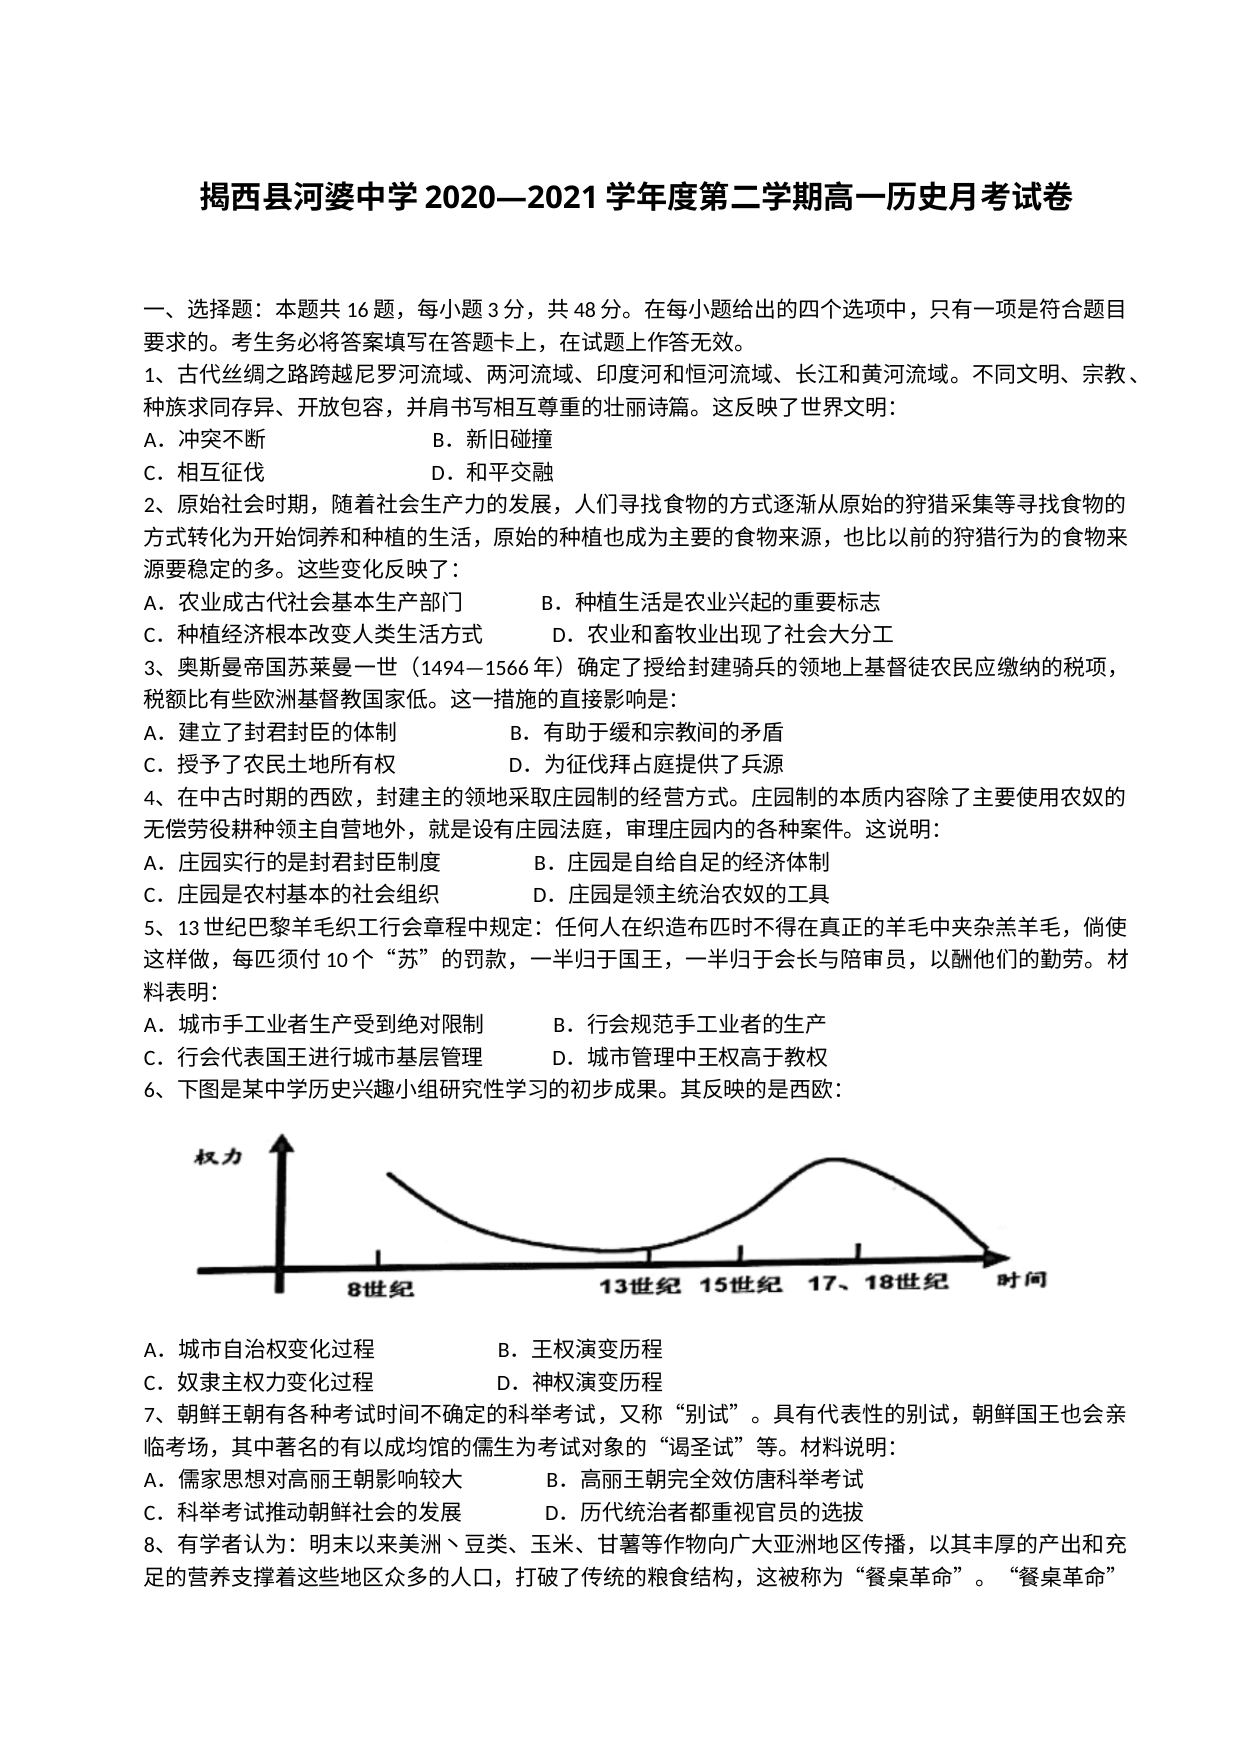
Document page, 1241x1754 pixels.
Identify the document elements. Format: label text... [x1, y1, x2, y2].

text C．科举考试推动朝鲜社会的发展 D．历代统治者都重视官员的选拔 [144, 1494, 1129, 1527]
text 4、在中古时期的西欧，封建主的领地采取庄园制的经营方式。庄园制的本质内容除了主要使用农奴的无偿劳役耕种领主自营地外，就是设有庄园法庭，审理庄园内的各种案件。这说明： [144, 779, 1129, 844]
text C．行会代表国王进行城市基层管理 D．城市管理中王权高于教权 [144, 1039, 1129, 1072]
text C．奴隶主权力变化过程 D．神权演变历程 [144, 1364, 1129, 1397]
text 7、朝鲜王朝有各种考试时间不确定的科举考试，又称“别试”。具有代表性的别试，朝鲜国王也会亲临考场，其中著名的有以成均馆的儒生为考试对象的“谒圣试”等。材料说明： [144, 1397, 1129, 1462]
text A．庄园实行的是封君封臣制度 B．庄园是自给自足的经济体制 [144, 844, 1129, 877]
text 3、奥斯曼帝国苏莱曼一世（1494—1566年）确定了授给封建骑兵的领地上基督徒农民应缴纳的税项，税额比有些欧洲基督教国家低。这一措施的直接影响是： [144, 649, 1129, 714]
text C．庄园是农村基本的社会组织 D．庄园是领主统治农奴的工具 [144, 877, 1129, 909]
picture [148, 1107, 1081, 1314]
text A．农业成古代社会基本生产部门 B．种植生活是农业兴起的重要标志 [144, 584, 1129, 617]
text A．城市手工业者生产受到绝对限制 B．行会规范手工业者的生产 [144, 1007, 1129, 1039]
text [144, 1527, 1129, 1592]
text C．授予了农民土地所有权 D．为征伐拜占庭提供了兵源 [144, 747, 1129, 779]
text A．儒家思想对高丽王朝影响较大 B．高丽王朝完全效仿唐科举考试 [144, 1462, 1129, 1494]
text A．冲突不断 B．新旧碰撞 [144, 422, 1129, 454]
text 5、13世纪巴黎羊毛织工行会章程中规定：任何人在织造布匹时不得在真正的羊毛中夹杂羔羊毛，倘使这样做，每匹须付10个“苏”的罚款，一半归于国王，一半归于会长与陪审员，以酬他们的勤劳。材料表明： [144, 909, 1129, 1007]
text A．建立了封君封臣的体制 B．有助于缓和宗教间的矛盾 [144, 714, 1129, 747]
text 2、原始社会时期，随着社会生产力的发展，人们寻找食物的方式逐渐从原始的狩猎采集等寻找食物的方式转化为开始饲养和种植的生活，原始的种植也成为主要的食物来源，也比以前的狩猎行为的食物来源要稳定的多。这些变化反映了： [144, 487, 1129, 584]
text 一、选择题：本题共16题，每小题3分，共48分。在每小题给出的四个选项中，只有一项是符合题目要求的。考生务必将答案填写在答题卡上，在试题上作答无效。 [144, 292, 1129, 357]
text C．种植经济根本改变人类生活方式 D．农业和畜牧业出现了社会大分工 [144, 617, 1129, 649]
text 1、古代丝绸之路跨越尼罗河流域、两河流域、印度河和恒河流域、长江和黄河流域。不同文明、宗教、种族求同存异、开放包容，并肩书写相互尊重的壮丽诗篇。这反映了世界文明： [144, 357, 1129, 422]
text 6、下图是某中学历史兴趣小组研究性学习的初步成果。其反映的是西欧： [144, 1072, 1129, 1104]
text C．相互征伐 D．和平交融 [144, 454, 1129, 487]
text 揭西县河婆中学2020—2021学年度第二学期高一历史月考试卷 [144, 162, 1129, 227]
